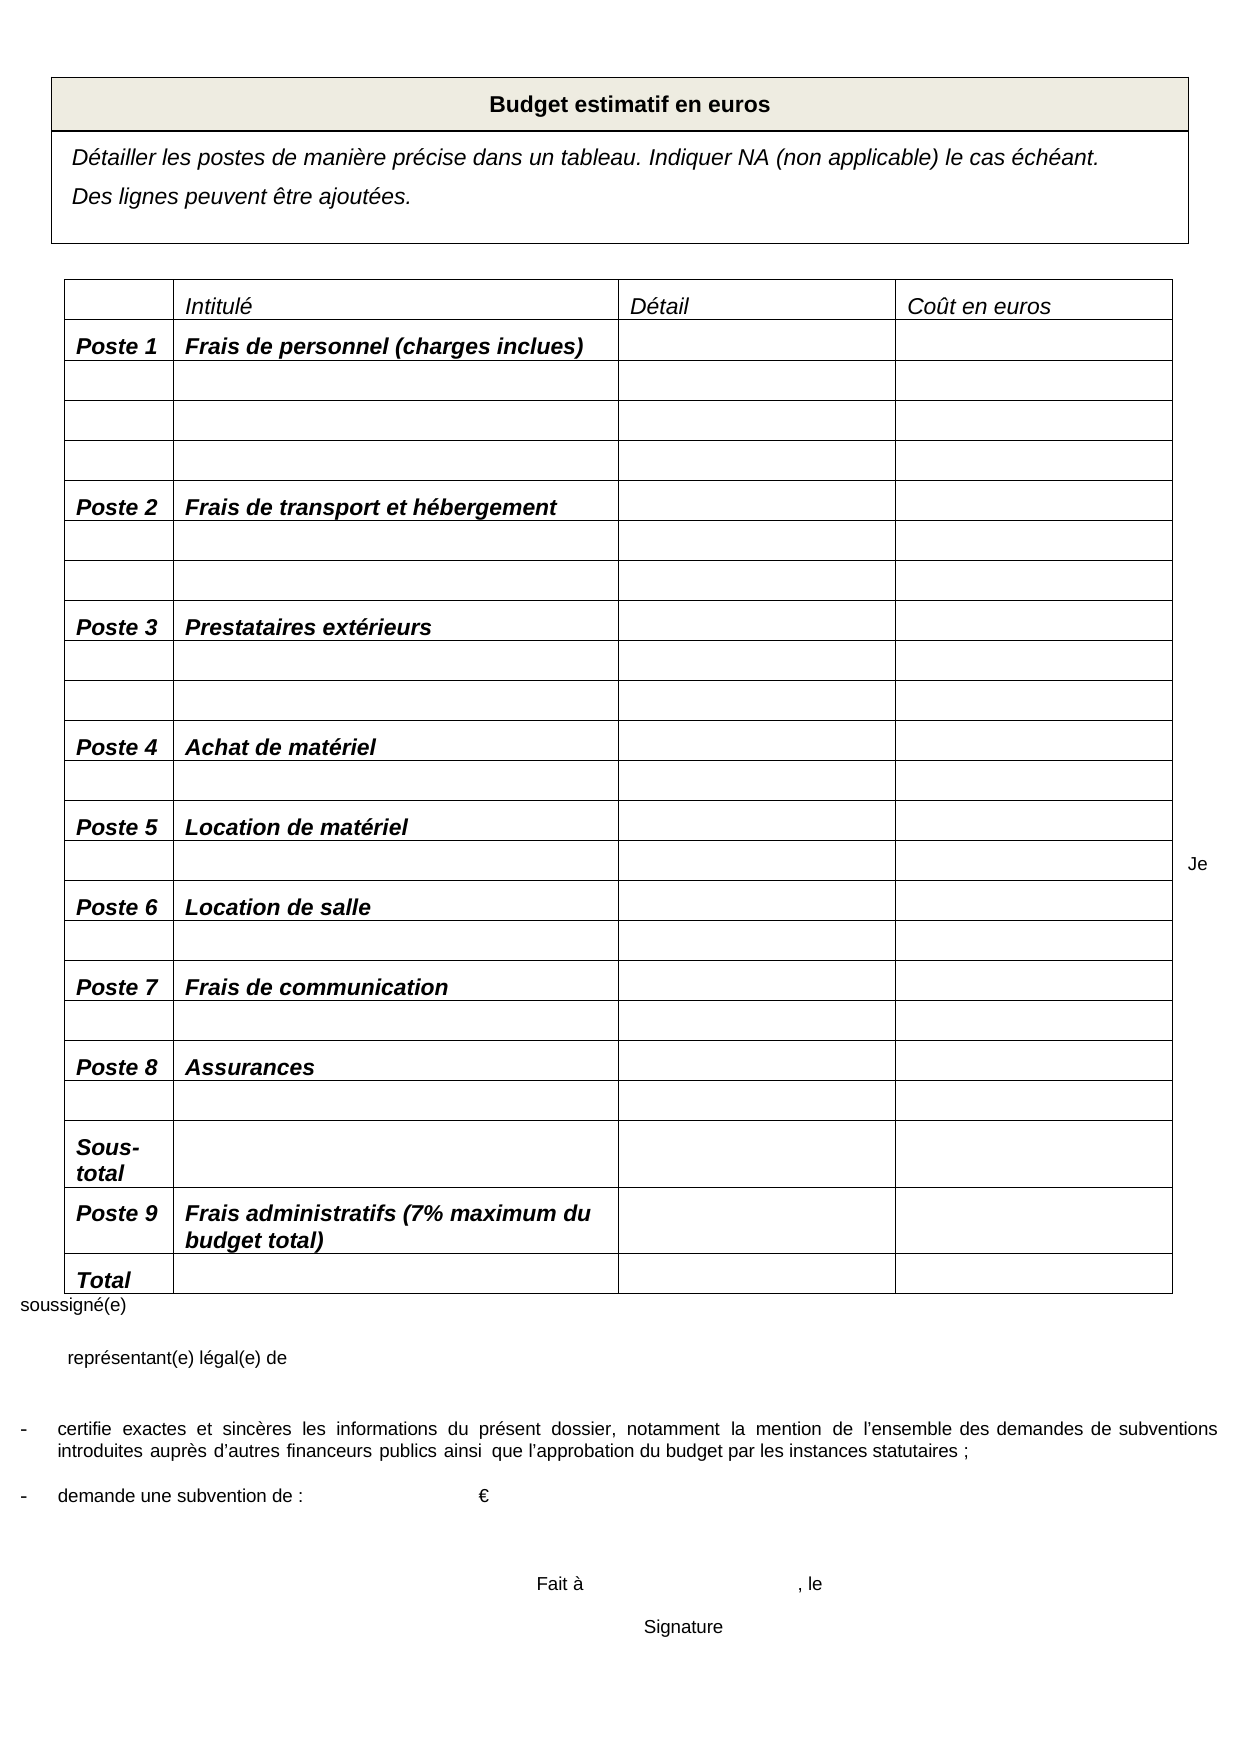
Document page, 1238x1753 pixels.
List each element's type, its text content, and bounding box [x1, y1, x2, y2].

table_cell [619, 681, 895, 720]
table_cell [619, 441, 895, 480]
table_cell Détailler les postes de manière précise dans un tableau. Indiquer NA (non applicable) le cas échéant. Des lignes peuvent être ajoutées. [52, 132, 1188, 243]
table_cell [174, 841, 618, 880]
table_cell Poste 5 [65, 801, 173, 840]
table_cell [896, 361, 1172, 400]
table_cell [896, 481, 1172, 520]
table_cell [619, 361, 895, 400]
table_cell [65, 561, 173, 600]
table_header [65, 280, 173, 319]
table_cell Assurances [174, 1041, 618, 1080]
table_cell [174, 1254, 618, 1293]
table_cell [174, 1081, 618, 1120]
table_cell [65, 361, 173, 400]
table_cell [65, 1081, 173, 1120]
table_cell [619, 641, 895, 680]
table_cell [619, 1001, 895, 1040]
table_cell Frais administratifs (7% maximum du budget total) [174, 1188, 618, 1253]
table_cell [65, 641, 173, 680]
table_cell [896, 841, 1172, 880]
table_cell [896, 761, 1172, 800]
table_cell [896, 641, 1172, 680]
table_cell Poste 8 [65, 1041, 173, 1080]
table_cell Prestataires extérieurs [174, 601, 618, 640]
table_cell [619, 881, 895, 920]
table_cell [65, 1001, 173, 1040]
table_cell [619, 721, 895, 760]
table_cell Location de matériel [174, 801, 618, 840]
table_cell [174, 641, 618, 680]
table_cell [896, 320, 1172, 360]
table_cell [65, 681, 173, 720]
table_cell Achat de matériel [174, 721, 618, 760]
table_cell [896, 601, 1172, 640]
table_cell [896, 801, 1172, 840]
table_cell Poste 4 [65, 721, 173, 760]
table_cell Frais de transport et hébergement [174, 481, 618, 520]
table_header Budget estimatif en euros [52, 78, 1188, 130]
table_cell [896, 1188, 1172, 1253]
table_cell [619, 601, 895, 640]
table_cell [619, 1081, 895, 1120]
table_cell [174, 1001, 618, 1040]
text Fait à , le [536, 1573, 1229, 1595]
table_cell [65, 921, 173, 960]
table_cell [174, 441, 618, 480]
table_cell [174, 921, 618, 960]
table_cell [896, 1254, 1172, 1293]
table_cell [896, 1041, 1172, 1080]
table_cell [619, 1041, 895, 1080]
table_cell [174, 521, 618, 560]
table_cell Poste 6 [65, 881, 173, 920]
table_cell [619, 481, 895, 520]
table_cell [896, 681, 1172, 720]
table_cell [619, 1254, 895, 1293]
table_cell Poste 2 [65, 481, 173, 520]
list demande une subvention de : € [20, 1483, 1229, 1507]
table_cell [896, 1001, 1172, 1040]
table_cell Sous-total [65, 1121, 173, 1187]
table_cell [619, 561, 895, 600]
table_cell [174, 361, 618, 400]
table_cell [896, 401, 1172, 440]
table_cell [65, 761, 173, 800]
table_cell [619, 801, 895, 840]
table_cell [896, 721, 1172, 760]
table_cell [619, 961, 895, 1000]
table_cell [174, 681, 618, 720]
table_cell [619, 401, 895, 440]
table_cell Poste 1 [65, 320, 173, 360]
table_header Détail [619, 280, 895, 319]
table_cell Total [65, 1254, 173, 1293]
table_cell [619, 921, 895, 960]
table_cell [896, 961, 1172, 1000]
table_cell [65, 441, 173, 480]
table_cell Frais de personnel (charges inclues) [174, 320, 618, 360]
table_cell [896, 441, 1172, 480]
list certifie exactes et sincères les informations du présent dossier, notamment la mention de l’ensemble des demandes de subventions introduites auprès d’autres financeurs publics ainsi que l’approbation du budget par les instances statutaires ; [20, 1416, 1218, 1462]
table_cell [896, 561, 1172, 600]
table_cell [619, 521, 895, 560]
table_cell [174, 561, 618, 600]
text représentant(e) légal(e) de [67, 1347, 1229, 1368]
text Je soussigné(e) [20, 853, 1229, 1316]
table_header Intitulé [174, 280, 618, 319]
table_cell Poste 3 [65, 601, 173, 640]
table_cell Location de salle [174, 881, 618, 920]
text Signature [138, 1616, 1229, 1638]
table_cell [174, 761, 618, 800]
table_cell Frais de communication [174, 961, 618, 1000]
table_cell [896, 881, 1172, 920]
table_cell [174, 1121, 618, 1187]
table_cell [619, 320, 895, 360]
table_cell Poste 9 [65, 1188, 173, 1253]
table_cell [65, 401, 173, 440]
table_header Coût en euros [896, 280, 1172, 319]
table_cell [896, 521, 1172, 560]
table_cell [896, 921, 1172, 960]
table_cell [174, 401, 618, 440]
table_cell [619, 841, 895, 880]
table_cell [619, 761, 895, 800]
table_cell [65, 521, 173, 560]
table_cell [65, 841, 173, 880]
table_cell Poste 7 [65, 961, 173, 1000]
table_cell [619, 1121, 895, 1187]
table_cell [896, 1081, 1172, 1120]
table_cell [896, 1121, 1172, 1187]
table_cell [619, 1188, 895, 1253]
